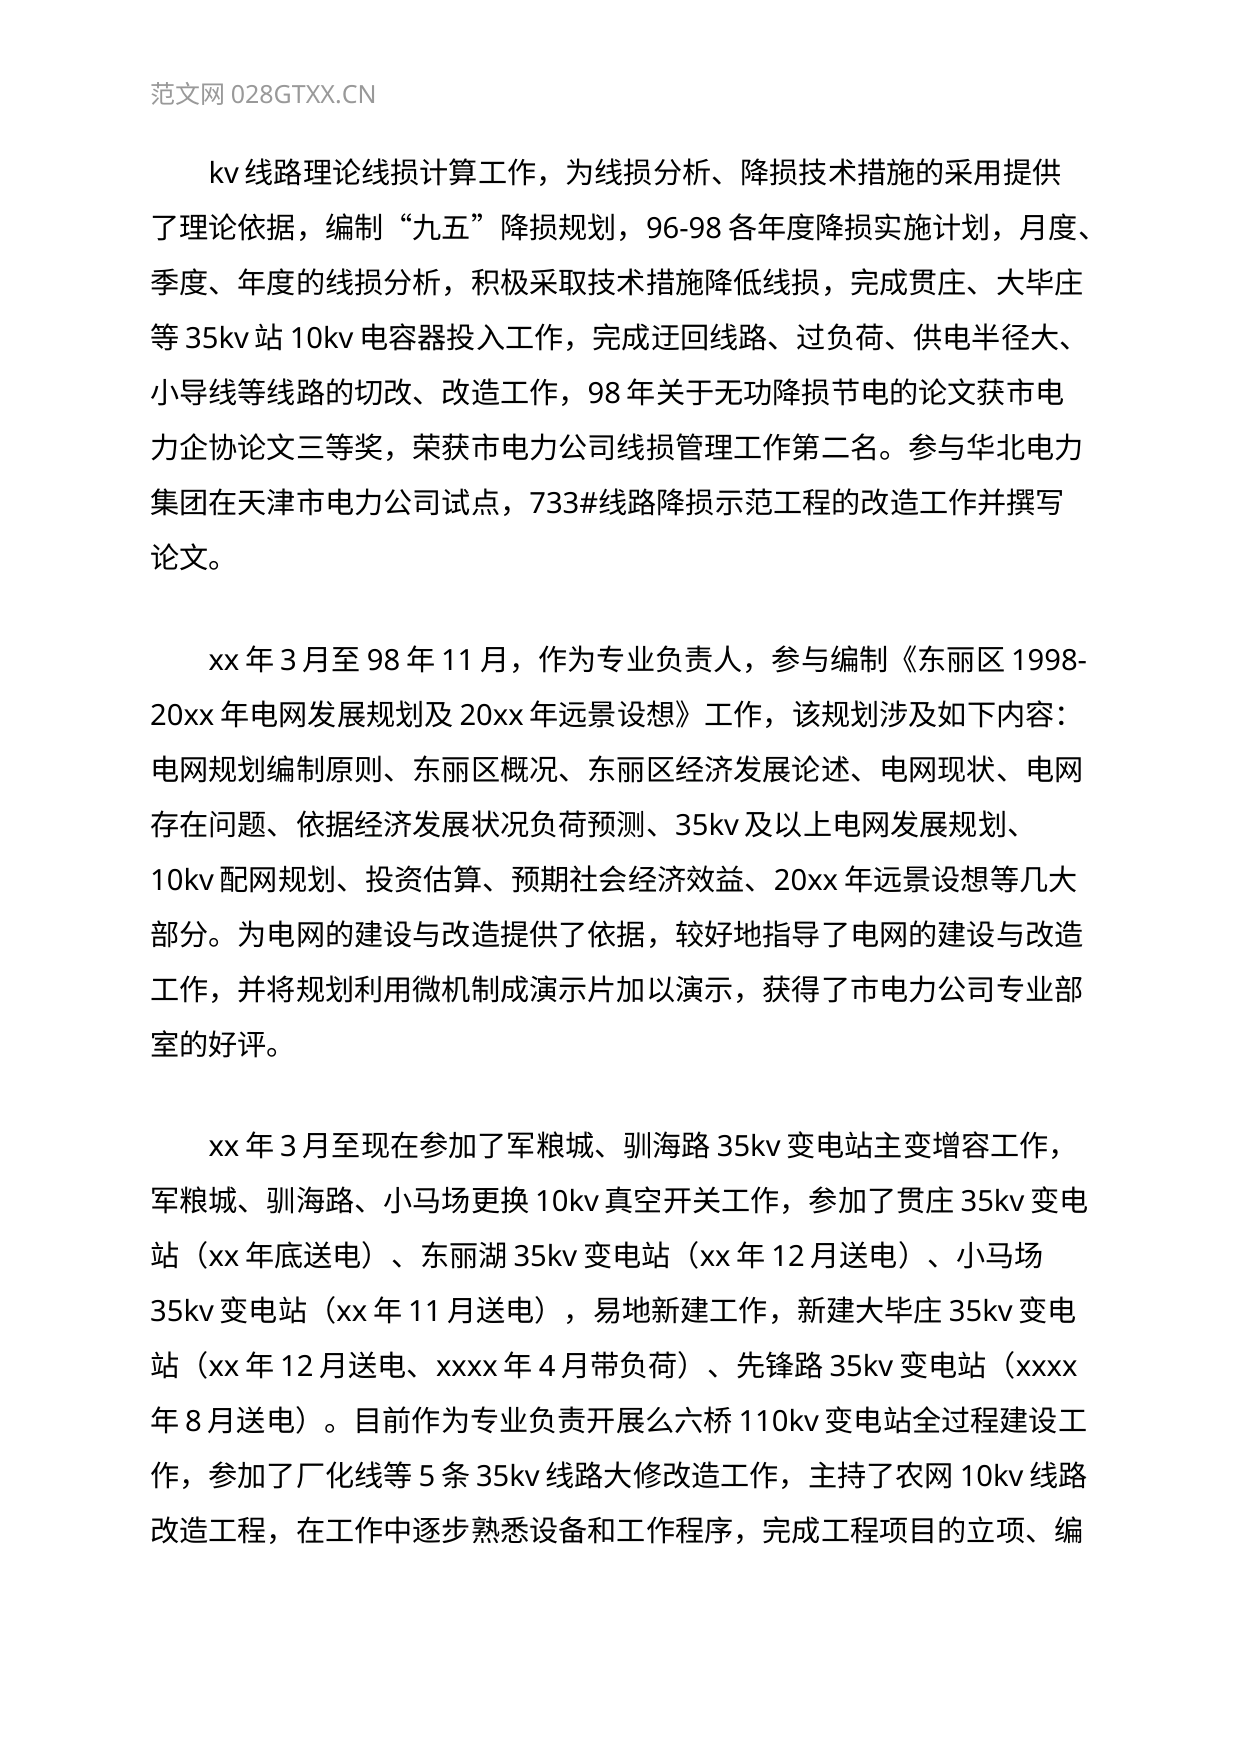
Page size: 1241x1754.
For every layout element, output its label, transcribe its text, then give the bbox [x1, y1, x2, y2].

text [150, 1123, 1090, 1550]
text xx年3月至98年11月，作为专业负责人，参与编制《东丽区1998-20xx年电网发展规划及20xx年远景设想》工作，该规划涉及如下内容：电网规划编制原则、东丽区概况、东丽区经济发展论述、电网现状、电网存在问题、依据经济发展状况负荷预测、35kv及以上电网发展规划、10kv配网规划、投资估算、预期社会经济效益、20xx年远景设想等几大部分。为电网的建设与改造提供了依据，较好地指导了电网的建设与改造工作，并将规划利用微机制成演示片加以演示，获得了市电力公司专业部室的好评。 [150, 637, 1090, 1063]
text kv线路理论线损计算工作，为线损分析、降损技术措施的采用提供了理论依据，编制“九五”降损规划，96-98各年度降损实施计划，月度、季度、年度的线损分析，积极采取技术措施降低线损，完成贯庄、大毕庄等35kv站10kv电容器投入工作，完成迂回线路、过负荷、供电半径大、小导线等线路的切改、改造工作，98年关于无功降损节电的论文获市电力企协论文三等奖，荣获市电力公司线损管理工作第二名。参与华北电力集团在天津市电力公司试点，733#线路降损示范工程的改造工作并撰写论文。 [150, 150, 1090, 577]
